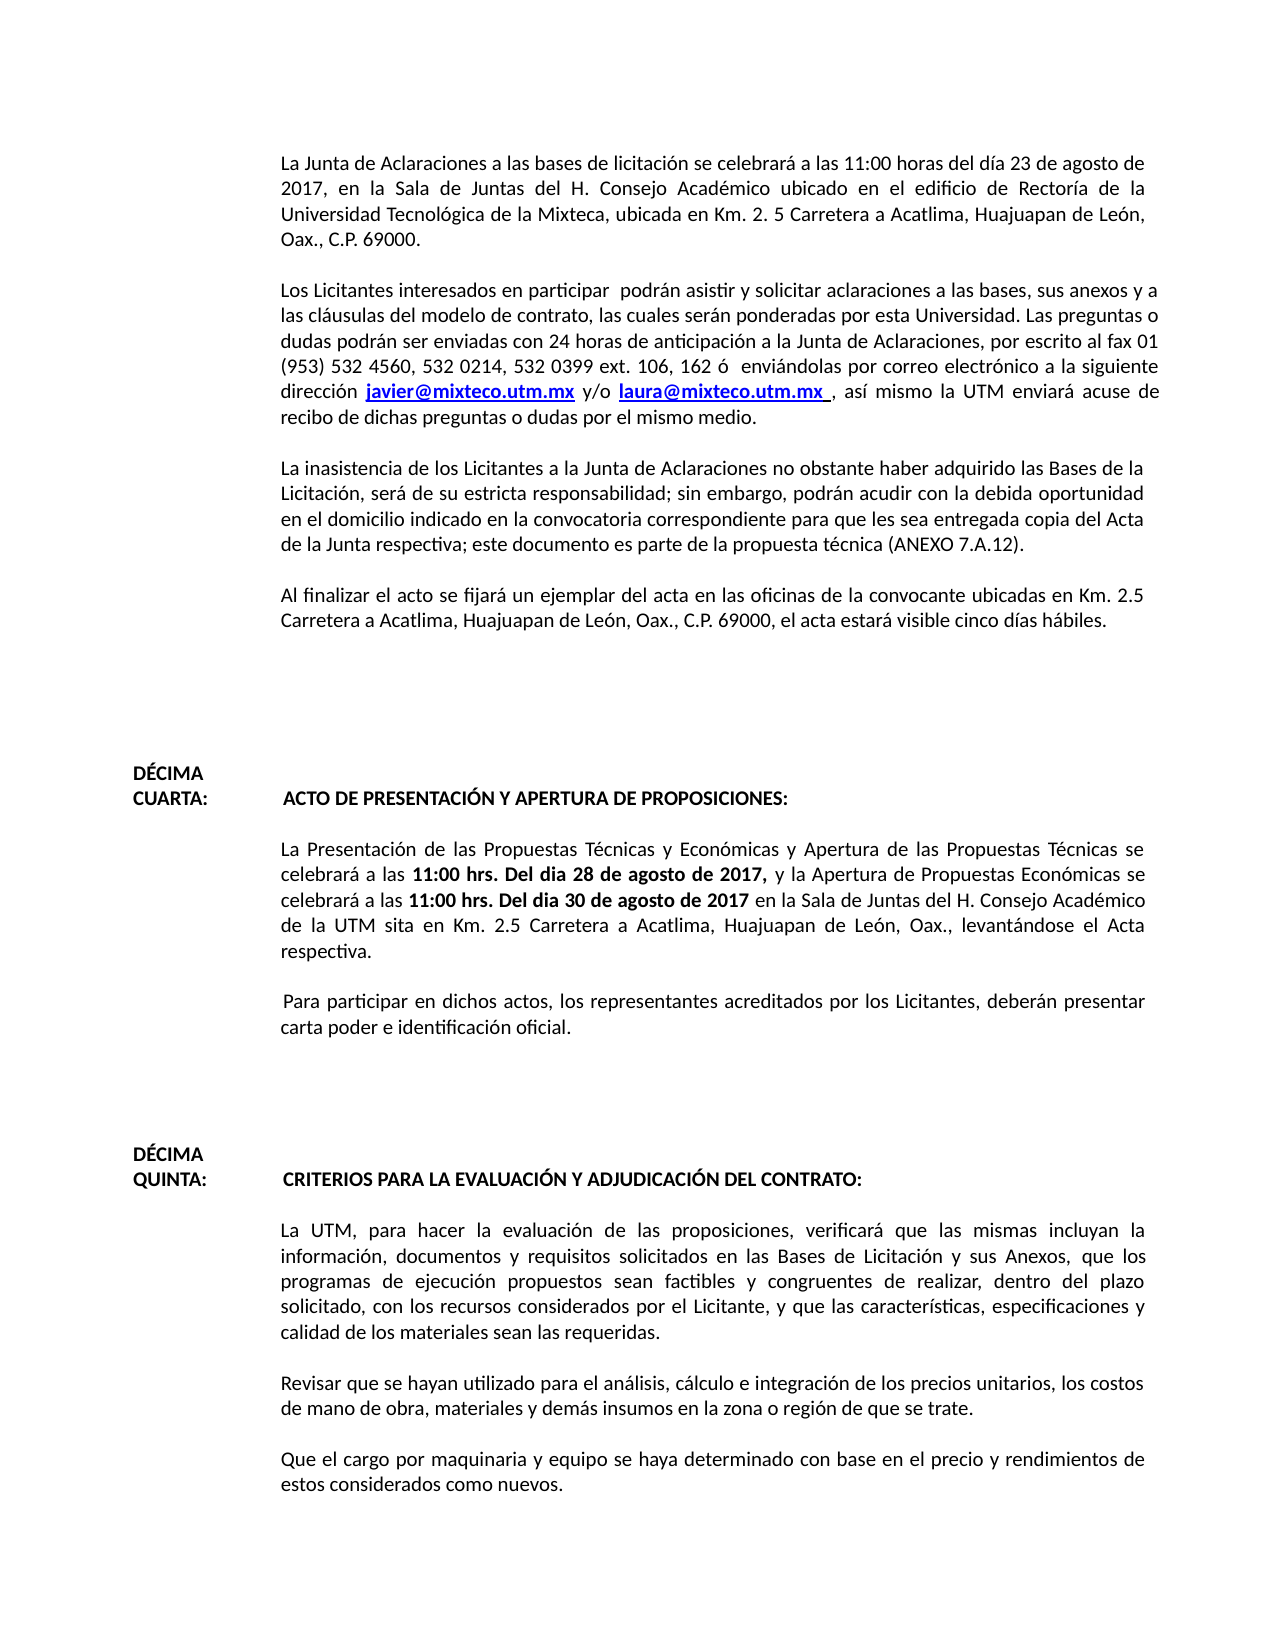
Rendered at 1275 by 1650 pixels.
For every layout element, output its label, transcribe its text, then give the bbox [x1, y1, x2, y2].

text Al finalizar el acto se fijará un ejemplar del acta en las oficinas de la convocante ubicadas en Km. 2.5 Carretera a Acatlima, Huajuapan de León, Oax., C.P. 69000, el acta estará visible cinco días hábiles. [281, 582, 1146, 633]
text DÉCIMA [133, 1141, 1146, 1167]
text Revisar que se hayan utilizado para el análisis, cálculo e integración de los precios unitarios, los costos de mano de obra, materiales y demás insumos en la zona o región de que se trate. [281, 1370, 1146, 1421]
text La Junta de Aclaraciones a las bases de licitación se celebrará a las 11:00 horas del día 23 de agosto de 2017, en la Sala de Juntas del H. Consejo Académico ubicado en el edificio de Rectoría de la Universidad Tecnológica de la Mixteca, ubicada en Km. 2. 5 Carretera a Acatlima, Huajuapan de León, Oax., C.P. 69000. [281, 150, 1146, 252]
text La inasistencia de los Licitantes a la Junta de Aclaraciones no obstante haber adquirido las Bases de la Licitación, será de su estricta responsabilidad; sin embargo, podrán acudir con la debida oportunidad en el domicilio indicado en la convocatoria correspondiente para que les sea entregada copia del Acta de la Junta respectiva; este documento es parte de la propuesta técnica (ANEXO 7.A.12). [281, 455, 1146, 557]
text La Presentación de las Propuestas Técnicas y Económicas y Apertura de las Propuestas Técnicas se celebrará a las 11:00 hrs. Del dia 28 de agosto de 2017, y la Apertura de Propuestas Económicas se celebrará a las 11:00 hrs. Del dia 30 de agosto de 2017 en la Sala de Juntas del H. Consejo Académico de la UTM sita en Km. 2.5 Carretera a Acatlima, Huajuapan de León, Oax., levantándose el Acta respectiva. [281, 836, 1146, 963]
text Para participar en dichos actos, los representantes acreditados por los Licitantes, deberán presentar carta poder e identificación oficial. [280, 989, 1146, 1039]
text La UTM, para hacer la evaluación de las proposiciones, verificará que las mismas incluyan la información, documentos y requisitos solicitados en las Bases de Licitación y sus Anexos, que los programas de ejecución propuestos sean factibles y congruentes de realizar, dentro del plazo solicitado, con los recursos considerados por el Licitante, y que las características, especificaciones y calidad de los materiales sean las requeridas. [280, 1217, 1146, 1344]
text Los Licitantes interesados en participar podrán asistir y solicitar aclaraciones a las bases, sus anexos y a las cláusulas del modelo de contrato, las cuales serán ponderadas por esta Universidad. Las preguntas o dudas podrán ser enviadas con 24 horas de anticipación a la Junta de Aclaraciones, por escrito al fax 01 (953) 532 4560, 532 0214, 532 0399 ext. 106, 162 ó enviándolas por correo electrónico a la siguiente dirección javier@mixteco.utm.mx y/o laura@mixteco.utm.mx , así mismo la UTM enviará acuse de recibo de dichas preguntas o dudas por el mismo medio. [280, 277, 1160, 429]
text QUINTA: CRITERIOS PARA LA EVALUACIÓN Y ADJUDICACIÓN DEL CONTRATO: [133, 1167, 1146, 1192]
text CUARTA: ACTO DE PRESENTACIÓN Y APERTURA DE PROPOSICIONES: [133, 785, 1146, 811]
text Que el cargo por maquinaria y equipo se haya determinado con base en el precio y rendimientos de estos considerados como nuevos. [281, 1446, 1146, 1497]
text DÉCIMA [133, 760, 1146, 785]
